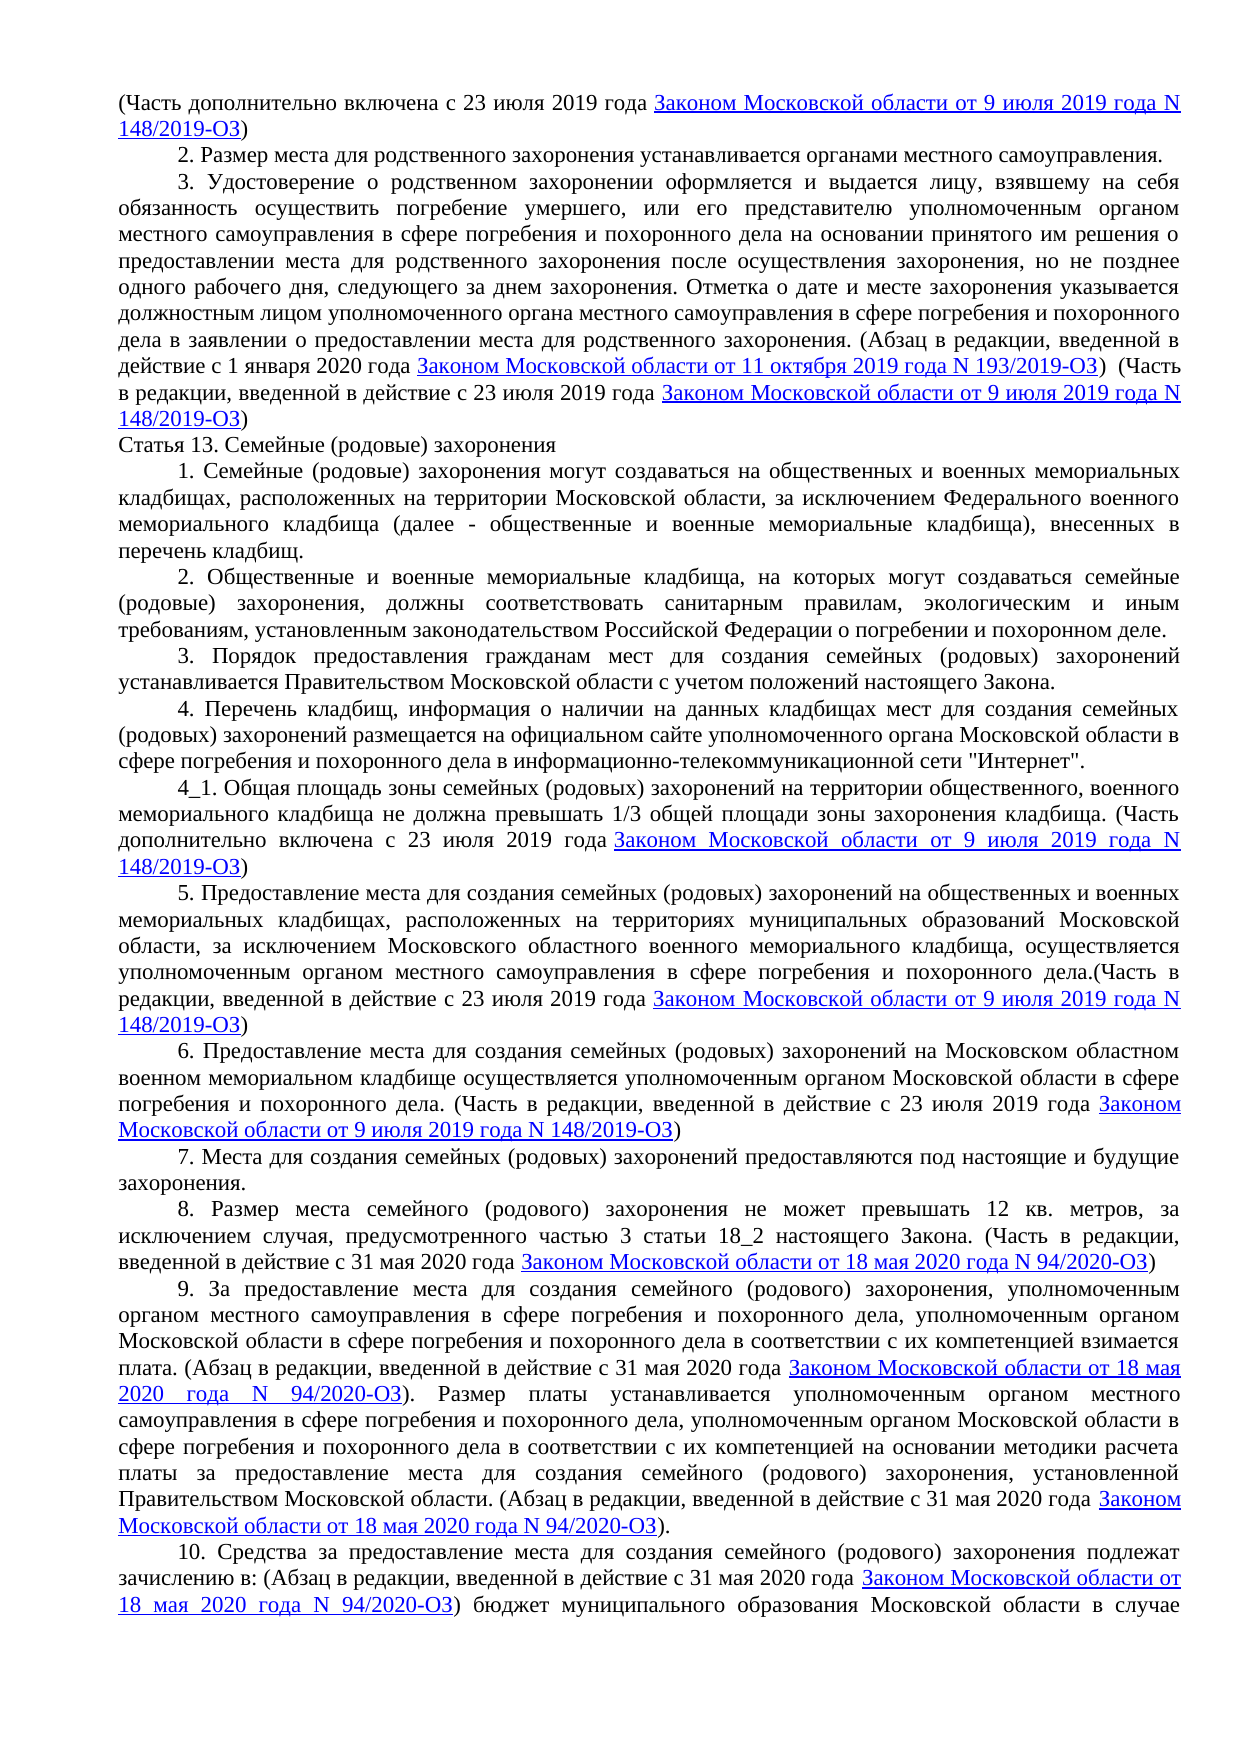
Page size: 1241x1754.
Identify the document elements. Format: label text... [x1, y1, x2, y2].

text 9. За предоставление места для создания семейного (родового) захоронения, уполномоченным органом местного самоуправления в сфере погребения и похоронного дела, уполномоченным органом Московской области в сфере погребения и похоронного дела в соответствии с их компетенцией взимается плата. (Абзац в редакции, введенной в действие с 31 мая 2020 года Законом Московской области от 18 мая 2020 года N 94/2020-ОЗ). Размер платы устанавливается уполномоченным органом местного самоуправления в сфере погребения и похоронного дела, уполномоченным органом Московской области в сфере погребения и похоронного дела в соответствии с их компетенцией на основании методики расчета платы за предоставление места для создания семейного (родового) захоронения, установленной Правительством Московской области. (Абзац в редакции, введенной в действие с 31 мая 2020 года Законом Московской области от 18 мая 2020 года N 94/2020-ОЗ). [118, 1274, 1181, 1538]
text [118, 1538, 1181, 1617]
text 4_1. Общая площадь зоны семейных (родовых) захоронений на территории общественного, военного мемориального кладбища не должна превышать 1/3 общей площади зоны захоронения кладбища. (Часть дополнительно включена с 23 июля 2019 года Законом Московской области от 9 июля 2019 года N 148/2019-ОЗ) [118, 774, 1181, 879]
text 1. Семейные (родовые) захоронения могут создаваться на общественных и военных мемориальных кладбищах, расположенных на территории Московской области, за исключением Федерального военного мемориального кладбища (далее - общественные и военные мемориальные кладбища), внесенных в перечень кладбищ. [118, 458, 1181, 563]
text 7. Места для создания семейных (родовых) захоронений предоставляются под настоящие и будущие захоронения. [118, 1143, 1181, 1196]
text 2. Общественные и военные мемориальные кладбища, на которых могут создаваться семейные (родовые) захоронения, должны соответствовать санитарным правилам, экологическим и иным требованиям, установленным законодательством Российской Федерации о погребении и похоронном деле. [118, 563, 1181, 642]
text 8. Размер места семейного (родового) захоронения не может превышать 12 кв. метров, за исключением случая, предусмотренного частью 3 статьи 18_2 настоящего Закона. (Часть в редакции, введенной в действие с 31 мая 2020 года Законом Московской области от 18 мая 2020 года N 94/2020-ОЗ) [118, 1196, 1181, 1274]
text 5. Предоставление места для создания семейных (родовых) захоронений на общественных и военных мемориальных кладбищах, расположенных на территориях муниципальных образований Московской области, за исключением Московского областного военного мемориального кладбища, осуществляется уполномоченным органом местного самоуправления в сфере погребения и похоронного дела.(Часть в редакции, введенной в действие с 23 июля 2019 года Законом Московской области от 9 июля 2019 года N 148/2019-ОЗ) [118, 879, 1181, 1037]
text 4. Перечень кладбищ, информация о наличии на данных кладбищах мест для создания семейных (родовых) захоронений размещается на официальном сайте уполномоченного органа Московской области в сфере погребения и похоронного дела в информационно-телекоммуникационной сети "Интернет". [118, 695, 1181, 774]
text 6. Предоставление места для создания семейных (родовых) захоронений на Московском областном военном мемориальном кладбище осуществляется уполномоченным органом Московской области в сфере погребения и похоронного дела. (Часть в редакции, введенной в действие с 23 июля 2019 года Законом Московской области от 9 июля 2019 года N 148/2019-ОЗ) [118, 1037, 1181, 1143]
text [118, 89, 1181, 141]
text 2. Размер места для родственного захоронения устанавливается органами местного самоуправления. [118, 141, 1181, 168]
text 3. Удостоверение о родственном захоронении оформляется и выдается лицу, взявшему на себя обязанность осуществить погребение умершего, или его представителю уполномоченным органом местного самоуправления в сфере погребения и похоронного дела на основании принятого им решения о предоставлении места для родственного захоронения после осуществления захоронения, но не позднее одного рабочего дня, следующего за днем захоронения. Отметка о дате и месте захоронения указывается должностным лицом уполномоченного органа местного самоуправления в сфере погребения и похоронного дела в заявлении о предоставлении места для родственного захоронения. (Абзац в редакции, введенной в действие с 1 января 2020 года Законом Московской области от 11 октября 2019 года N 193/2019-ОЗ) (Часть в редакции, введенной в действие с 23 июля 2019 года Законом Московской области от 9 июля 2019 года N 148/2019-ОЗ) Статья 13. Семейные (родовые) захоронения [118, 168, 1181, 458]
text 3. Порядок предоставления гражданам мест для создания семейных (родовых) захоронений устанавливается Правительством Московской области с учетом положений настоящего Закона. [118, 642, 1181, 695]
